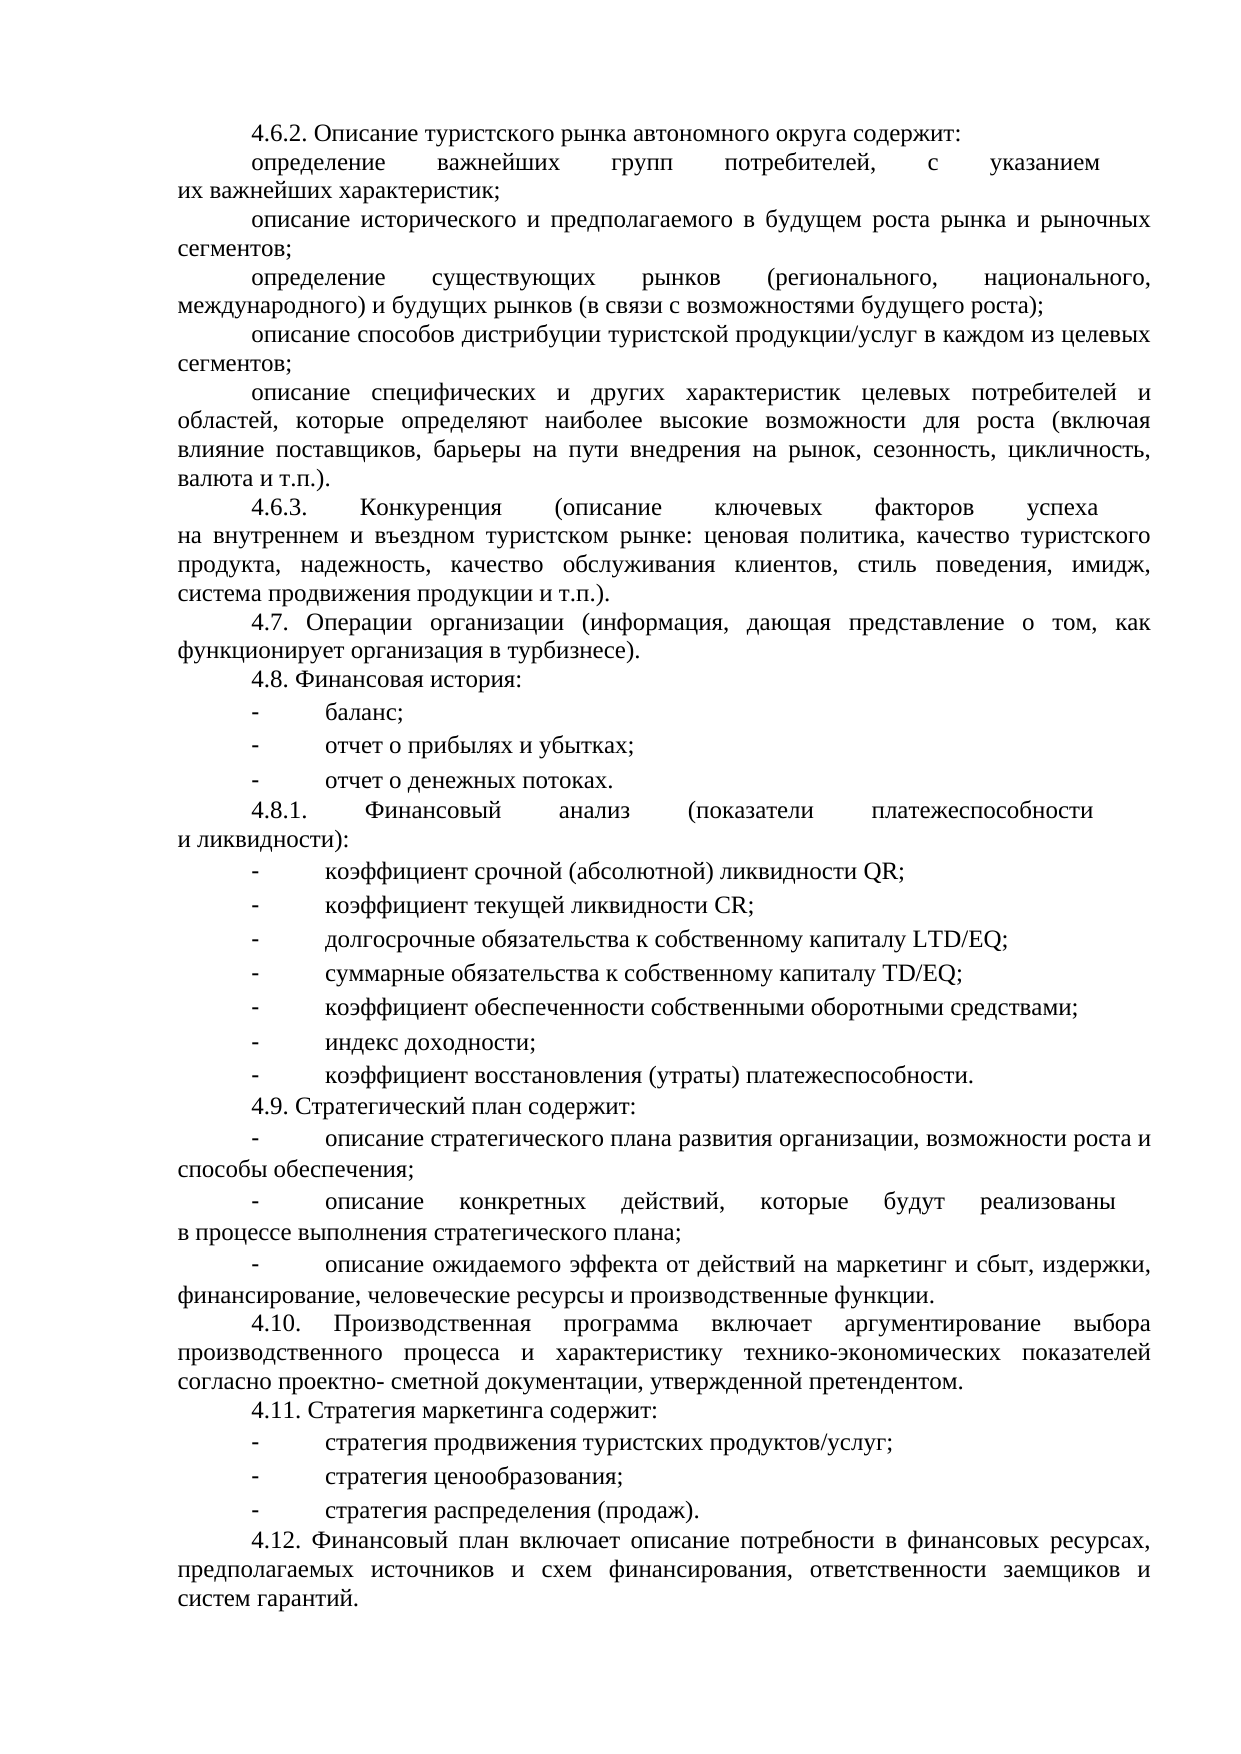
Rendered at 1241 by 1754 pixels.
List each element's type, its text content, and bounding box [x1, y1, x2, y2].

text 4.6.2. Описание туристского рынка автономного округа содержит: [177, 118, 1152, 147]
list коэффициент обеспеченности собственными оборотными средствами; [177, 989, 1152, 1023]
text 4.10. Производственная программа включает аргументирование выбора производственного процесса и характеристику технико-экономических показателей согласно проектно- сметной документации, утвержденной претендентом. [177, 1308, 1152, 1395]
text определение важнейших групп потребителей, с указанием их важнейших характеристик; [177, 147, 1152, 204]
text 4.11. Стратегия маркетинга содержит: [177, 1395, 1152, 1423]
text 4.9. Стратегический план содержит: [177, 1091, 1152, 1120]
list коэффициент текущей ликвидности CR; [177, 887, 1152, 921]
list описание ожидаемого эффекта от действий на маркетинг и сбыт, издержки, финансирование, человеческие ресурсы и производственные функции. [177, 1246, 1152, 1308]
list стратегия распределения (продаж). [177, 1492, 1152, 1526]
list отчет о денежных потоках. [177, 761, 1152, 795]
list долгосрочные обязательства к собственному капиталу LTD/EQ; [177, 921, 1152, 955]
text 4.6.3. Конкуренция (описание ключевых факторов успеха на внутреннем и въездном туристском рынке: ценовая политика, качество туристского продукта, надежность, качество обслуживания клиентов, стиль поведения, имидж, система продвижения продукции и т.п.). [177, 492, 1152, 607]
list отчет о прибылях и убытках; [177, 727, 1152, 761]
list индекс доходности; [177, 1023, 1152, 1057]
text определение существующих рынков (регионального, национального, международного) и будущих рынков (в связи с возможностями будущего роста); [177, 262, 1152, 319]
list коэффициент срочной (абсолютной) ликвидности QR; [177, 853, 1152, 887]
list описание стратегического плана развития организации, возможности роста и способы обеспечения; [177, 1120, 1152, 1183]
text 4.8.1. Финансовый анализ (показатели платежеспособности и ликвидности): [177, 795, 1152, 853]
text 4.7. Операции организации (информация, дающая представление о том, как функционирует организация в турбизнесе). [177, 607, 1152, 664]
list суммарные обязательства к собственному капиталу TD/EQ; [177, 955, 1152, 989]
text описание исторического и предполагаемого в будущем роста рынка и рыночных сегментов; [177, 204, 1152, 262]
text 4.12. Финансовый план включает описание потребности в финансовых ресурсах, предполагаемых источников и схем финансирования, ответственности заемщиков и систем гарантий. [177, 1526, 1152, 1612]
list описание конкретных действий, которые будут реализованы в процессе выполнения стратегического плана; [177, 1183, 1152, 1246]
text описание специфических и других характеристик целевых потребителей и областей, которые определяют наиболее высокие возможности для роста (включая влияние поставщиков, барьеры на пути внедрения на рынок, сезонность, цикличность, валюта и т.п.). [177, 377, 1152, 492]
list стратегия ценообразования; [177, 1457, 1152, 1492]
text описание способов дистрибуции туристской продукции/услуг в каждом из целевых сегментов; [177, 319, 1152, 377]
text 4.8. Финансовая история: [177, 664, 1152, 693]
list стратегия продвижения туристских продуктов/услуг; [177, 1423, 1152, 1457]
list баланс; [177, 693, 1152, 727]
list коэффициент восстановления (утраты) платежеспособности. [177, 1057, 1152, 1091]
